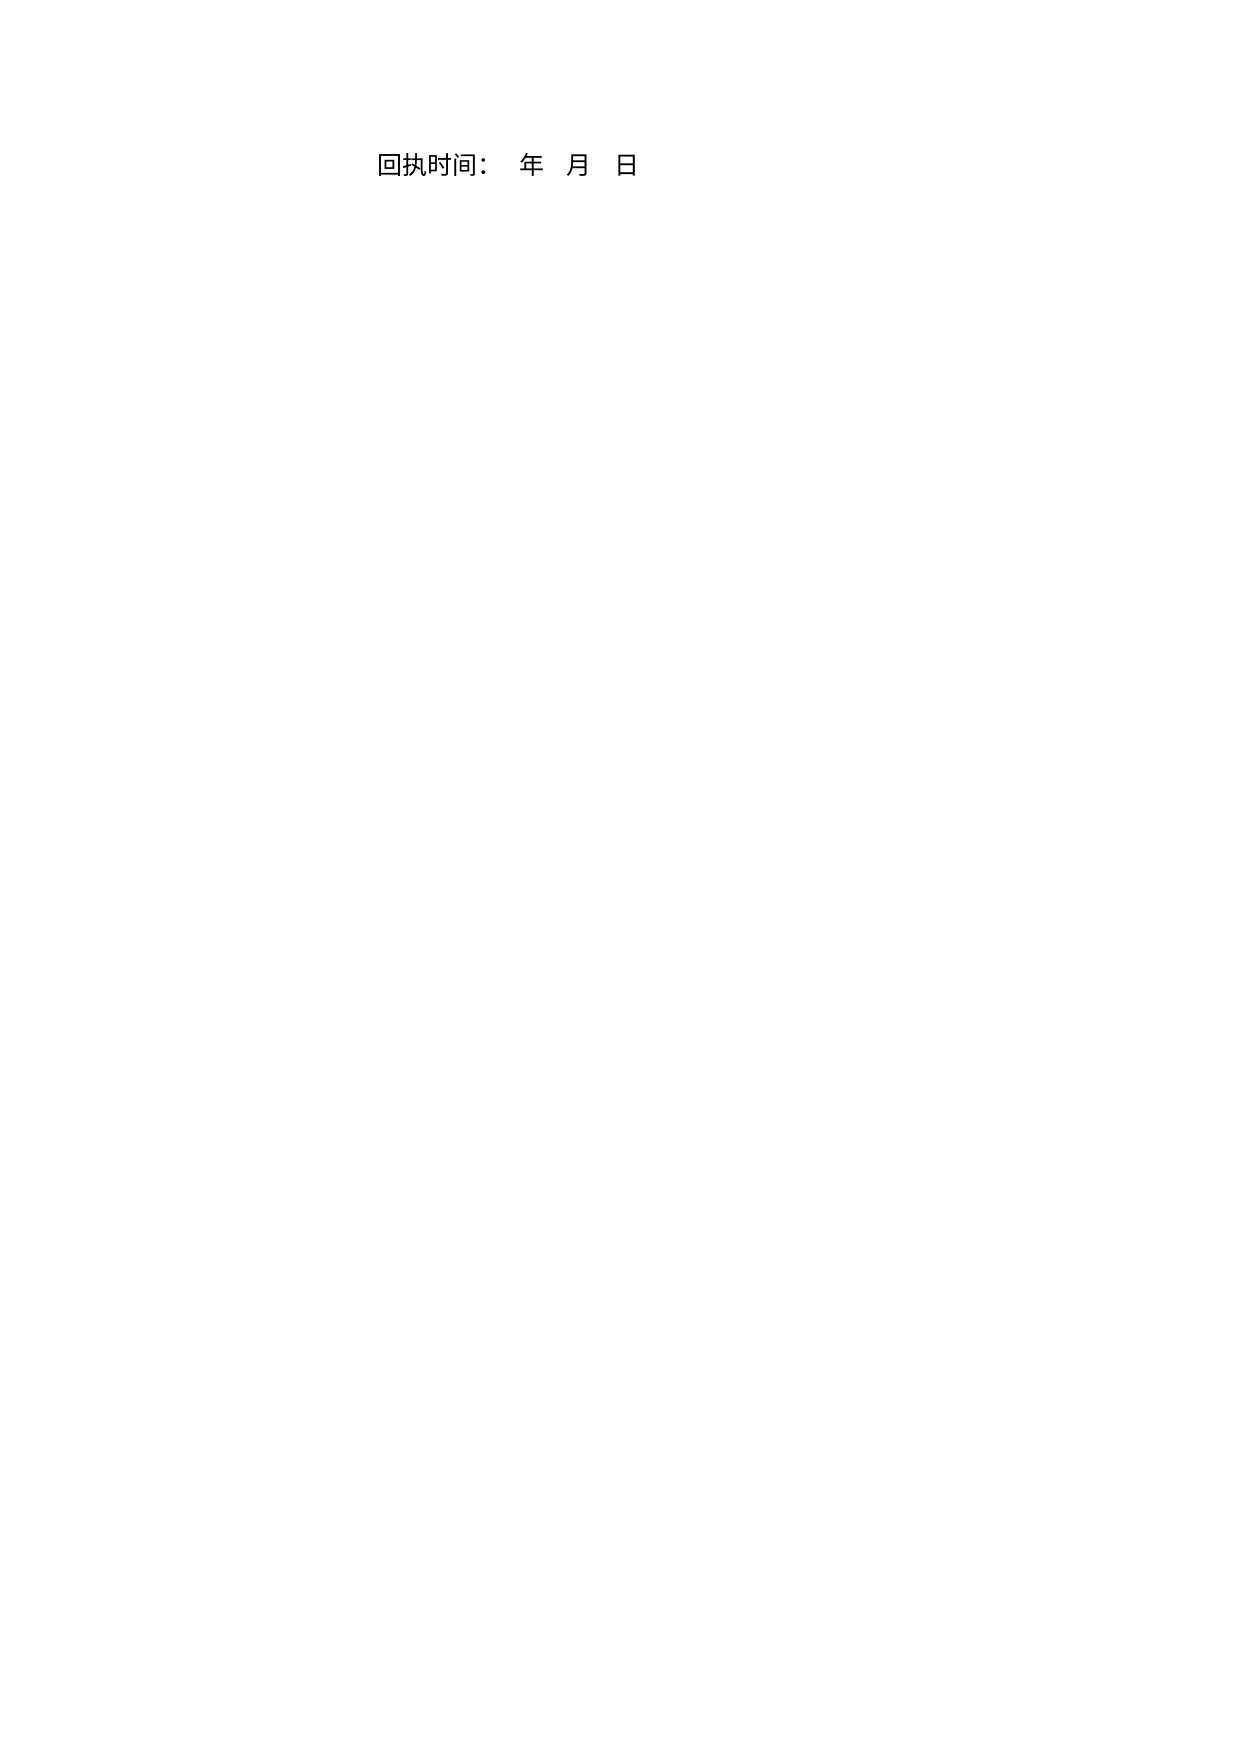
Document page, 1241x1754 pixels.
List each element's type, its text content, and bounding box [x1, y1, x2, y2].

text 回执时间： 年 月 日 [123, 131, 1088, 196]
